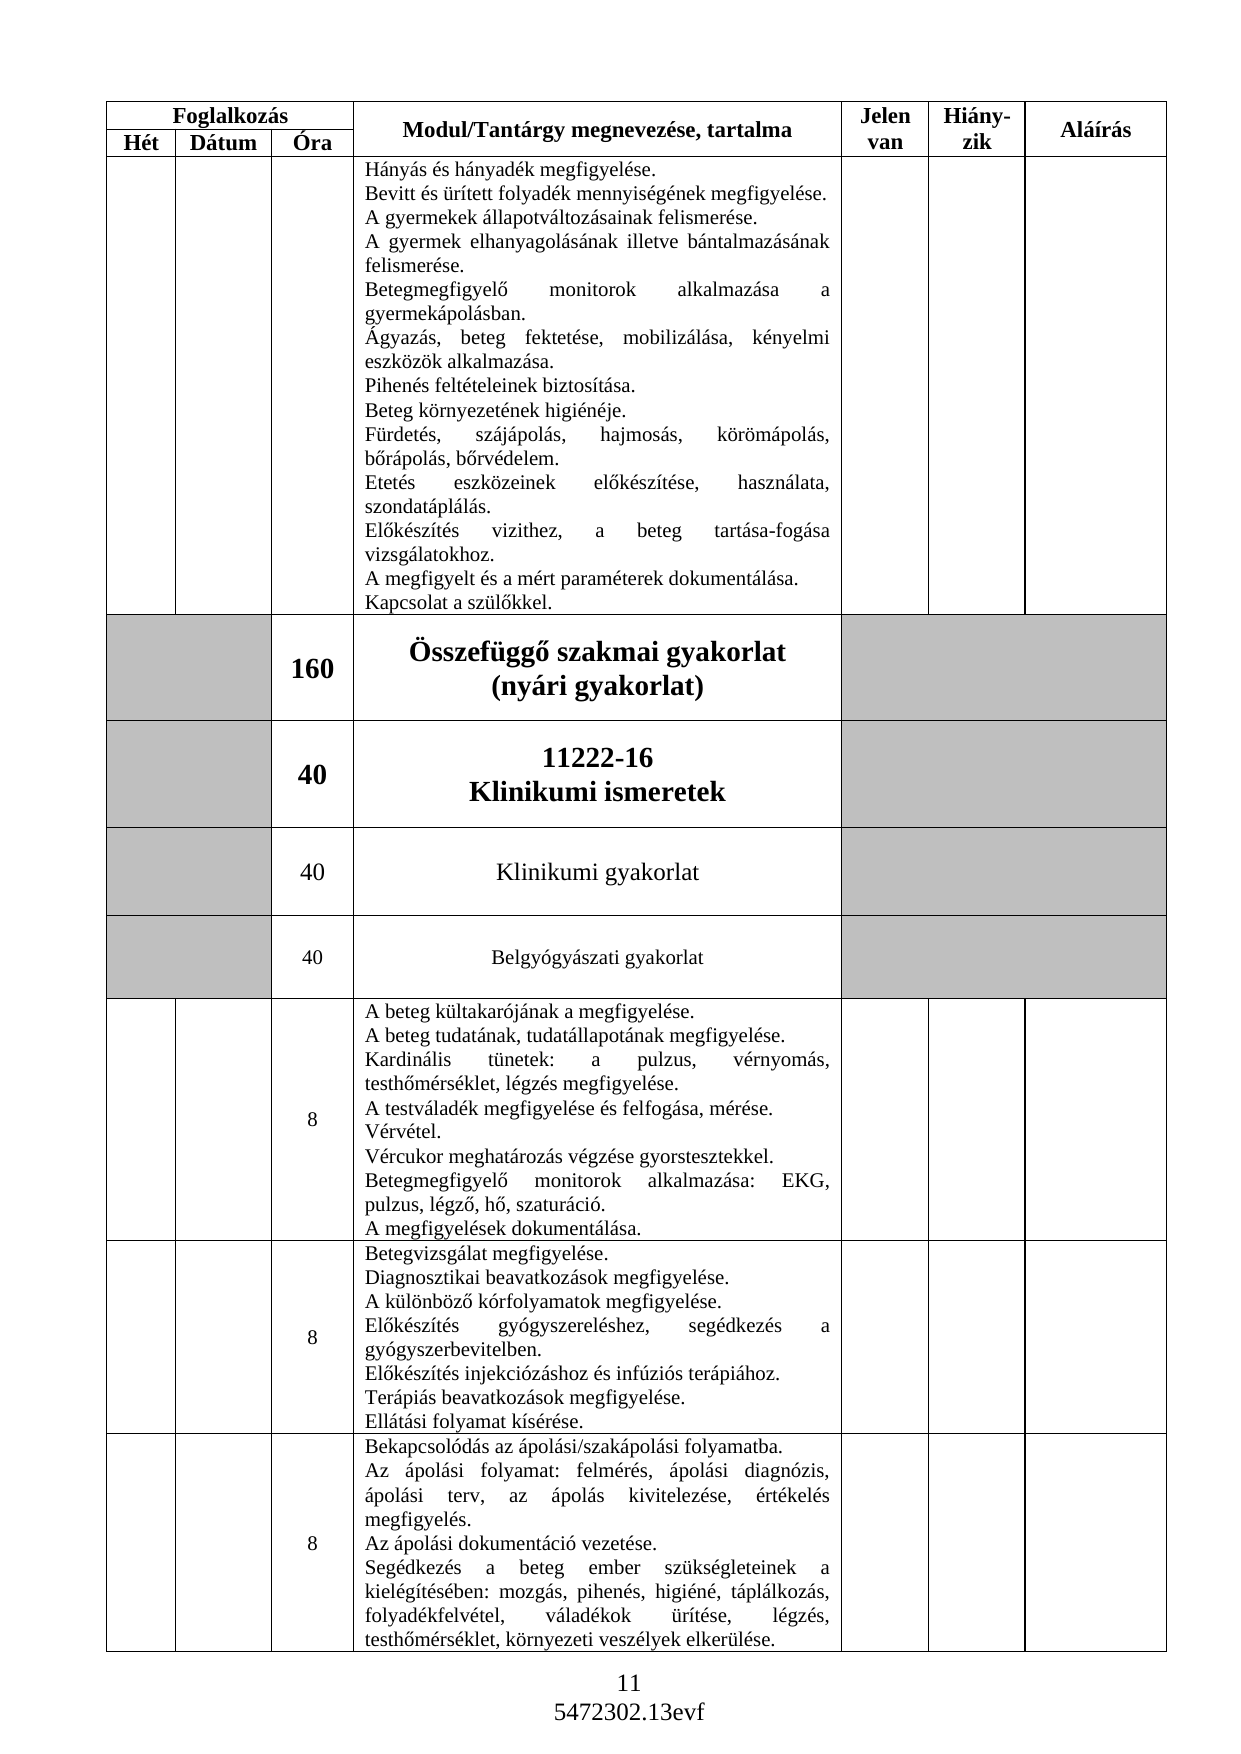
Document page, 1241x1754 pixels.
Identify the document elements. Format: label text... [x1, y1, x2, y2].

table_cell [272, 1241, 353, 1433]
table_cell Óra [272, 130, 353, 156]
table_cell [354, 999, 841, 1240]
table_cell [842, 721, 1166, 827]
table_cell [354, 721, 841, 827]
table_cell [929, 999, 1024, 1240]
table_header Modul/Tantárgy megnevezése, tartalma [354, 102, 841, 156]
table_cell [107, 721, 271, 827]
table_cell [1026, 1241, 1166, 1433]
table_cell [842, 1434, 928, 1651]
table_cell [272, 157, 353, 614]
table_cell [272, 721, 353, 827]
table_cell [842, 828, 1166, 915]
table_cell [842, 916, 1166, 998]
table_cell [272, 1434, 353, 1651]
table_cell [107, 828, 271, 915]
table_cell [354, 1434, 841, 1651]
table_cell Dátum [176, 130, 271, 156]
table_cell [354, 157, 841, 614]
table_header Foglalkozás [107, 102, 353, 128]
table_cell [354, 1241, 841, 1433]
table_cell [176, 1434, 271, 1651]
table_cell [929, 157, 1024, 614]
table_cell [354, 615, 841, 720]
table_header Jelen van (fő) [842, 102, 928, 156]
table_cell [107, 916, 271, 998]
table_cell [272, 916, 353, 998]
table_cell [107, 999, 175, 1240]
table_header Hiány- zik (fő) [929, 102, 1024, 156]
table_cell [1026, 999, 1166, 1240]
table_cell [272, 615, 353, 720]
table_cell Hét [107, 130, 175, 156]
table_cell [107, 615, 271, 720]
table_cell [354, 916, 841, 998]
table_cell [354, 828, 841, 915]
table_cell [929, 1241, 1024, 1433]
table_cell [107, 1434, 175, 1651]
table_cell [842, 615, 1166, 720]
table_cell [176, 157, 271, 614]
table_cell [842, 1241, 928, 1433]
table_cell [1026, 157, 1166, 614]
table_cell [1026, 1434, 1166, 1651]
table_header Aláírás [1026, 102, 1166, 156]
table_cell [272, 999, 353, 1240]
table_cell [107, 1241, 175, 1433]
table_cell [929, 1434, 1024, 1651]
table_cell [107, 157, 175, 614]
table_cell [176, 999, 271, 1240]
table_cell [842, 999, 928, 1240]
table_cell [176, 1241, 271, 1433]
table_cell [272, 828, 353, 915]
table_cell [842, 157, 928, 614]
